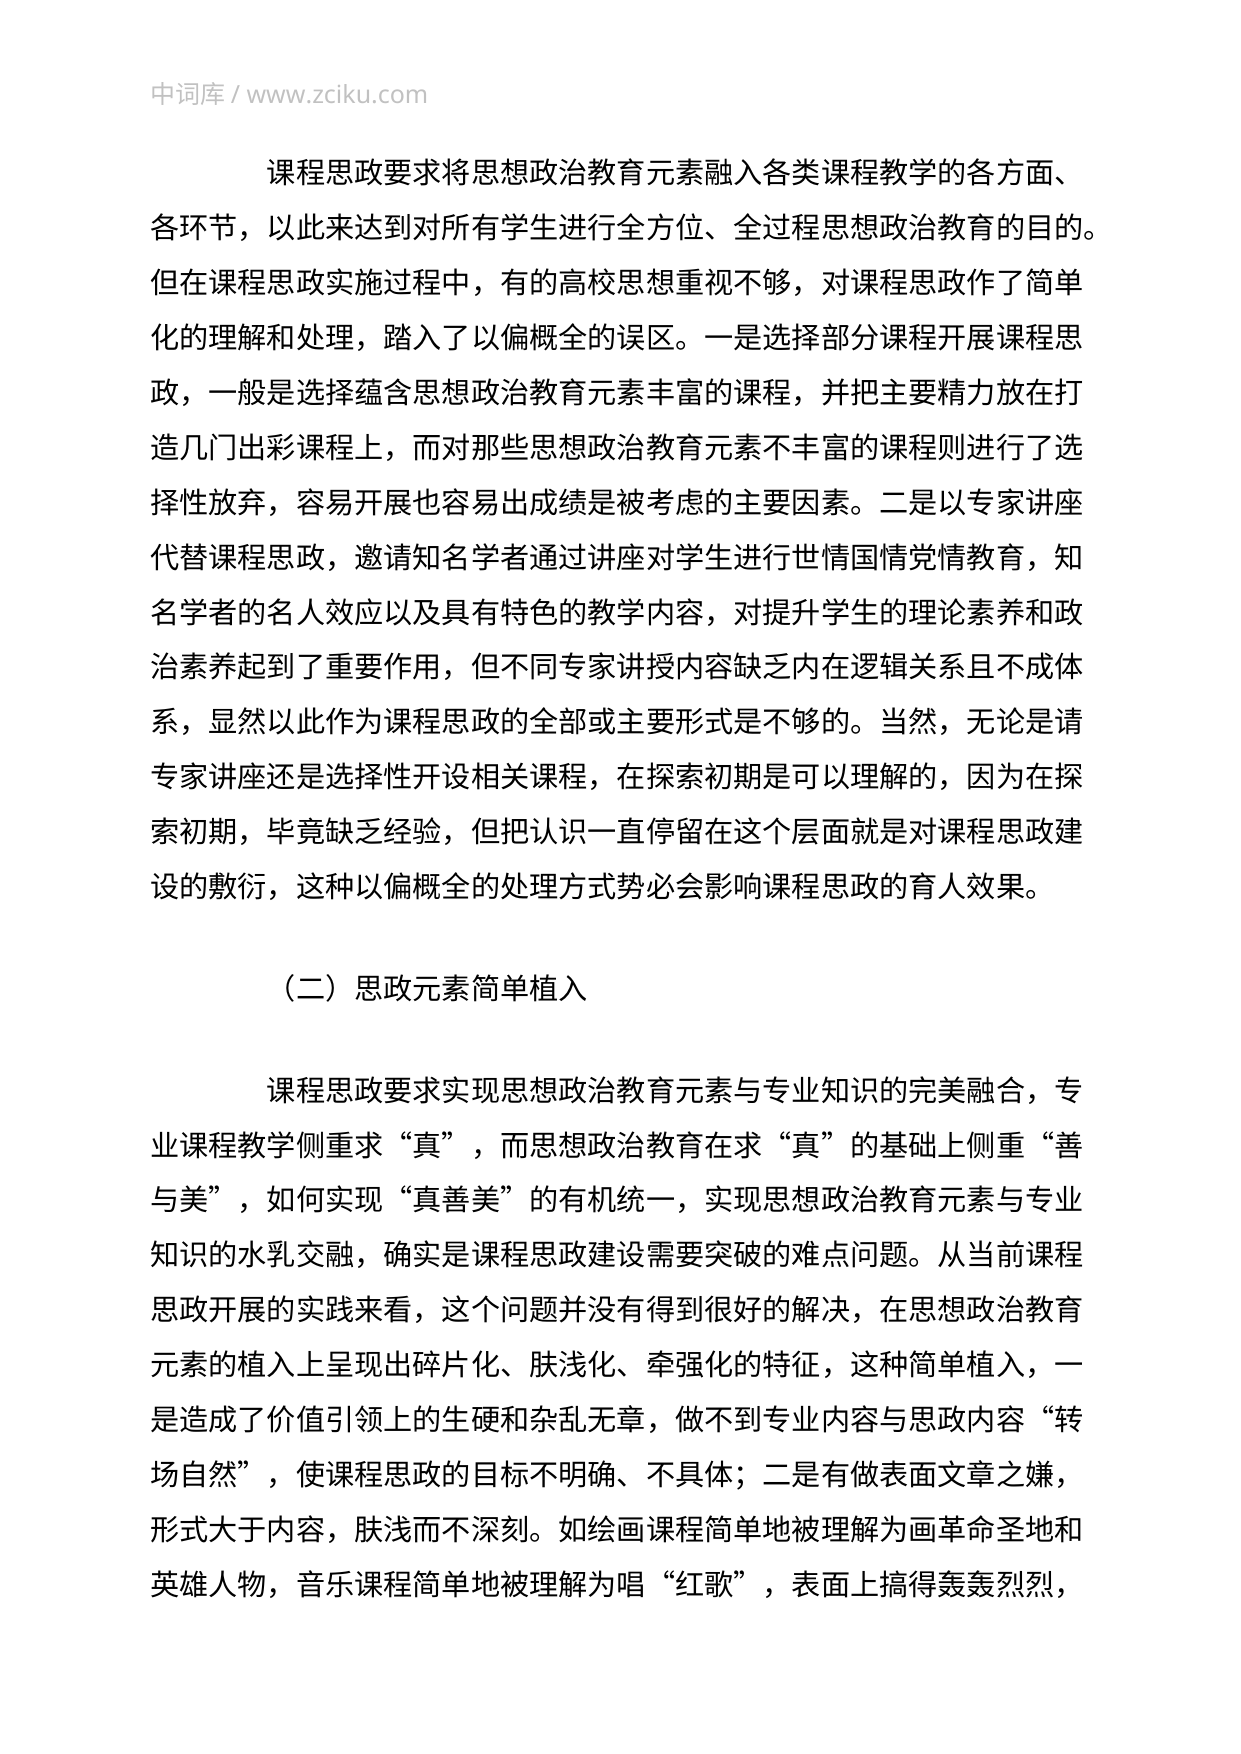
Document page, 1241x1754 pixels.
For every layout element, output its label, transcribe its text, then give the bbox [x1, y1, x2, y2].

text 课程思政要求将思想政治教育元素融入各类课程教学的各方面、各环节，以此来达到对所有学生进行全方位、全过程思想政治教育的目的。但在课程思政实施过程中，有的高校思想重视不够，对课程思政作了简单化的理解和处理，踏入了以偏概全的误区。一是选择部分课程开展课程思政，一般是选择蕴含思想政治教育元素丰富的课程，并把主要精力放在打造几门出彩课程上，而对那些思想政治教育元素不丰富的课程则进行了选择性放弃，容易开展也容易出成绩是被考虑的主要因素。二是以专家讲座代替课程思政，邀请知名学者通过讲座对学生进行世情国情党情教育，知名学者的名人效应以及具有特色的教学内容，对提升学生的理论素养和政治素养起到了重要作用，但不同专家讲授内容缺乏内在逻辑关系且不成体系，显然以此作为课程思政的全部或主要形式是不够的。当然，无论是请专家讲座还是选择性开设相关课程，在探索初期是可以理解的，因为在探索初期，毕竟缺乏经验，但把认识一直停留在这个层面就是对课程思政建设的敷衍，这种以偏概全的处理方式势必会影响课程思政的育人效果。 [150, 150, 1090, 906]
text （二）思政元素简单植入 [150, 965, 1090, 1008]
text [150, 1067, 1090, 1603]
